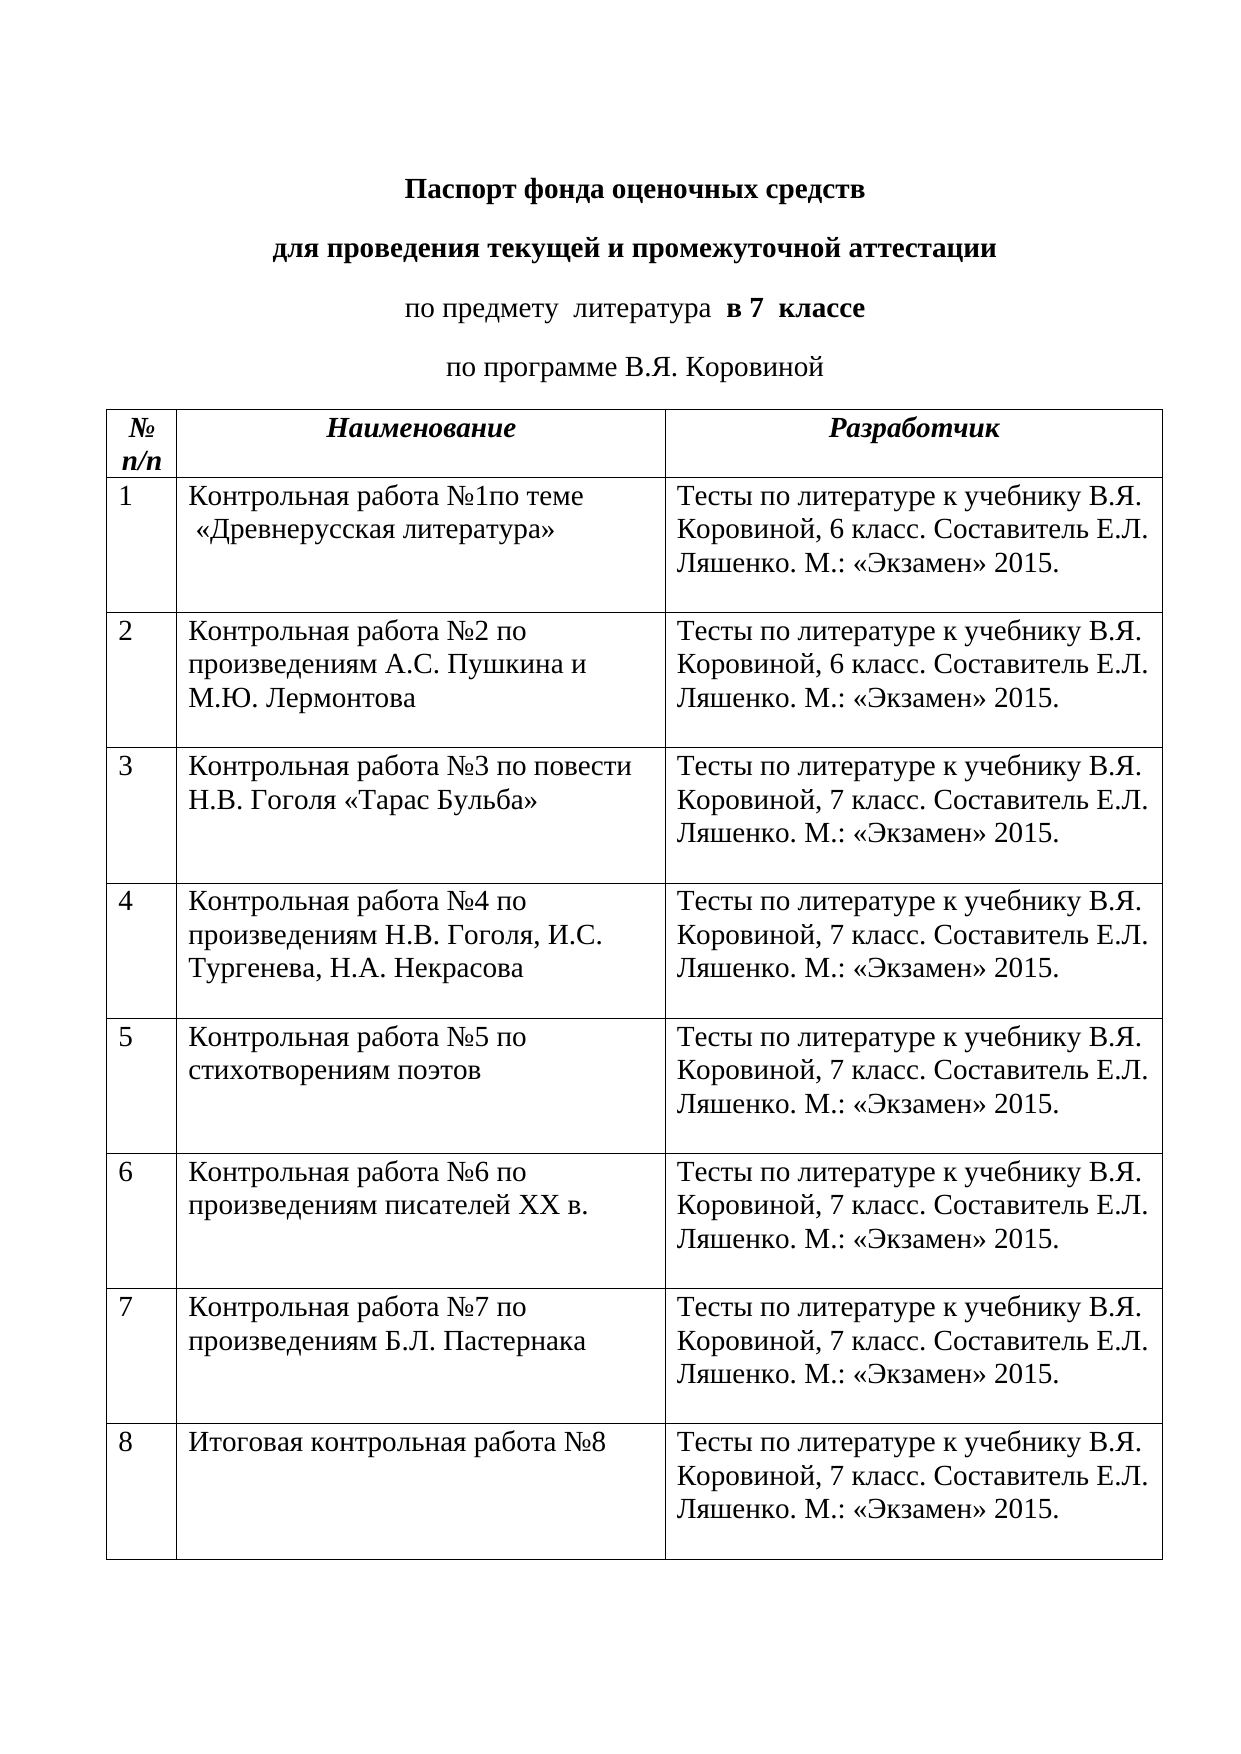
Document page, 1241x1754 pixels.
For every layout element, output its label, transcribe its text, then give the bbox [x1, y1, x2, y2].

table_cell Контрольная работа №6 по произведениям писателей XX в. [177, 1154, 665, 1288]
table_cell Тесты по литературе к учебнику В.Я. Коровиной, 6 класс. Составитель Е.Л. Ляшенко. М.: «Экзамен» 2015. [666, 478, 1162, 612]
table_cell 5 [107, 1019, 176, 1153]
text по программе В.Я. Коровиной [118, 349, 1152, 383]
table_cell 4 [107, 884, 176, 1018]
table_cell 1 [107, 478, 176, 612]
table_cell Тесты по литературе к учебнику В.Я. Коровиной, 7 класс. Составитель Е.Л. Ляшенко. М.: «Экзамен» 2015. [666, 1019, 1162, 1153]
table_cell Тесты по литературе к учебнику В.Я. Коровиной, 7 класс. Составитель Е.Л. Ляшенко. М.: «Экзамен» 2015. [666, 1289, 1162, 1423]
table_cell Контрольная работа №4 по произведениям Н.В. Гоголя, И.С. Тургенева, Н.А. Некрасова [177, 884, 665, 1018]
text по предмету литература в 7 классе [118, 290, 1152, 323]
table_cell 3 [107, 748, 176, 882]
table_cell Итоговая контрольная работа №8 [177, 1424, 665, 1558]
table_cell Тесты по литературе к учебнику В.Я. Коровиной, 7 класс. Составитель Е.Л. Ляшенко. М.: «Экзамен» 2015. [666, 748, 1162, 882]
table_cell 2 [107, 613, 176, 747]
table_cell Тесты по литературе к учебнику В.Я. Коровиной, 7 класс. Составитель Е.Л. Ляшенко. М.: «Экзамен» 2015. [666, 884, 1162, 1018]
table_header Наименование [177, 410, 665, 477]
table_cell Контрольная работа №2 по произведениям А.С. Пушкина и М.Ю. Лермонтова [177, 613, 665, 747]
table_cell Контрольная работа №1по теме «Древнерусская литература» [177, 478, 665, 612]
table_cell Тесты по литературе к учебнику В.Я. Коровиной, 6 класс. Составитель Е.Л. Ляшенко. М.: «Экзамен» 2015. [666, 613, 1162, 747]
table_cell Контрольная работа №7 по произведениям Б.Л. Пастернака [177, 1289, 665, 1423]
text для проведения текущей и промежуточной аттестации [118, 231, 1152, 264]
table_cell Контрольная работа №5 по стихотворениям поэтов [177, 1019, 665, 1153]
table_header Разработчик [666, 410, 1162, 477]
table_header № п/п [107, 410, 176, 477]
table_cell 7 [107, 1289, 176, 1423]
table_cell Тесты по литературе к учебнику В.Я. Коровиной, 7 класс. Составитель Е.Л. Ляшенко. М.: «Экзамен» 2015. [666, 1154, 1162, 1288]
table_cell Тесты по литературе к учебнику В.Я. Коровиной, 7 класс. Составитель Е.Л. Ляшенко. М.: «Экзамен» 2015. [666, 1424, 1162, 1558]
table_cell 6 [107, 1154, 176, 1288]
table_cell Контрольная работа №3 по повести Н.В. Гоголя «Тарас Бульба» [177, 748, 665, 882]
text Паспорт фонда оценочных средств [118, 171, 1152, 205]
table_cell 8 [107, 1424, 176, 1558]
